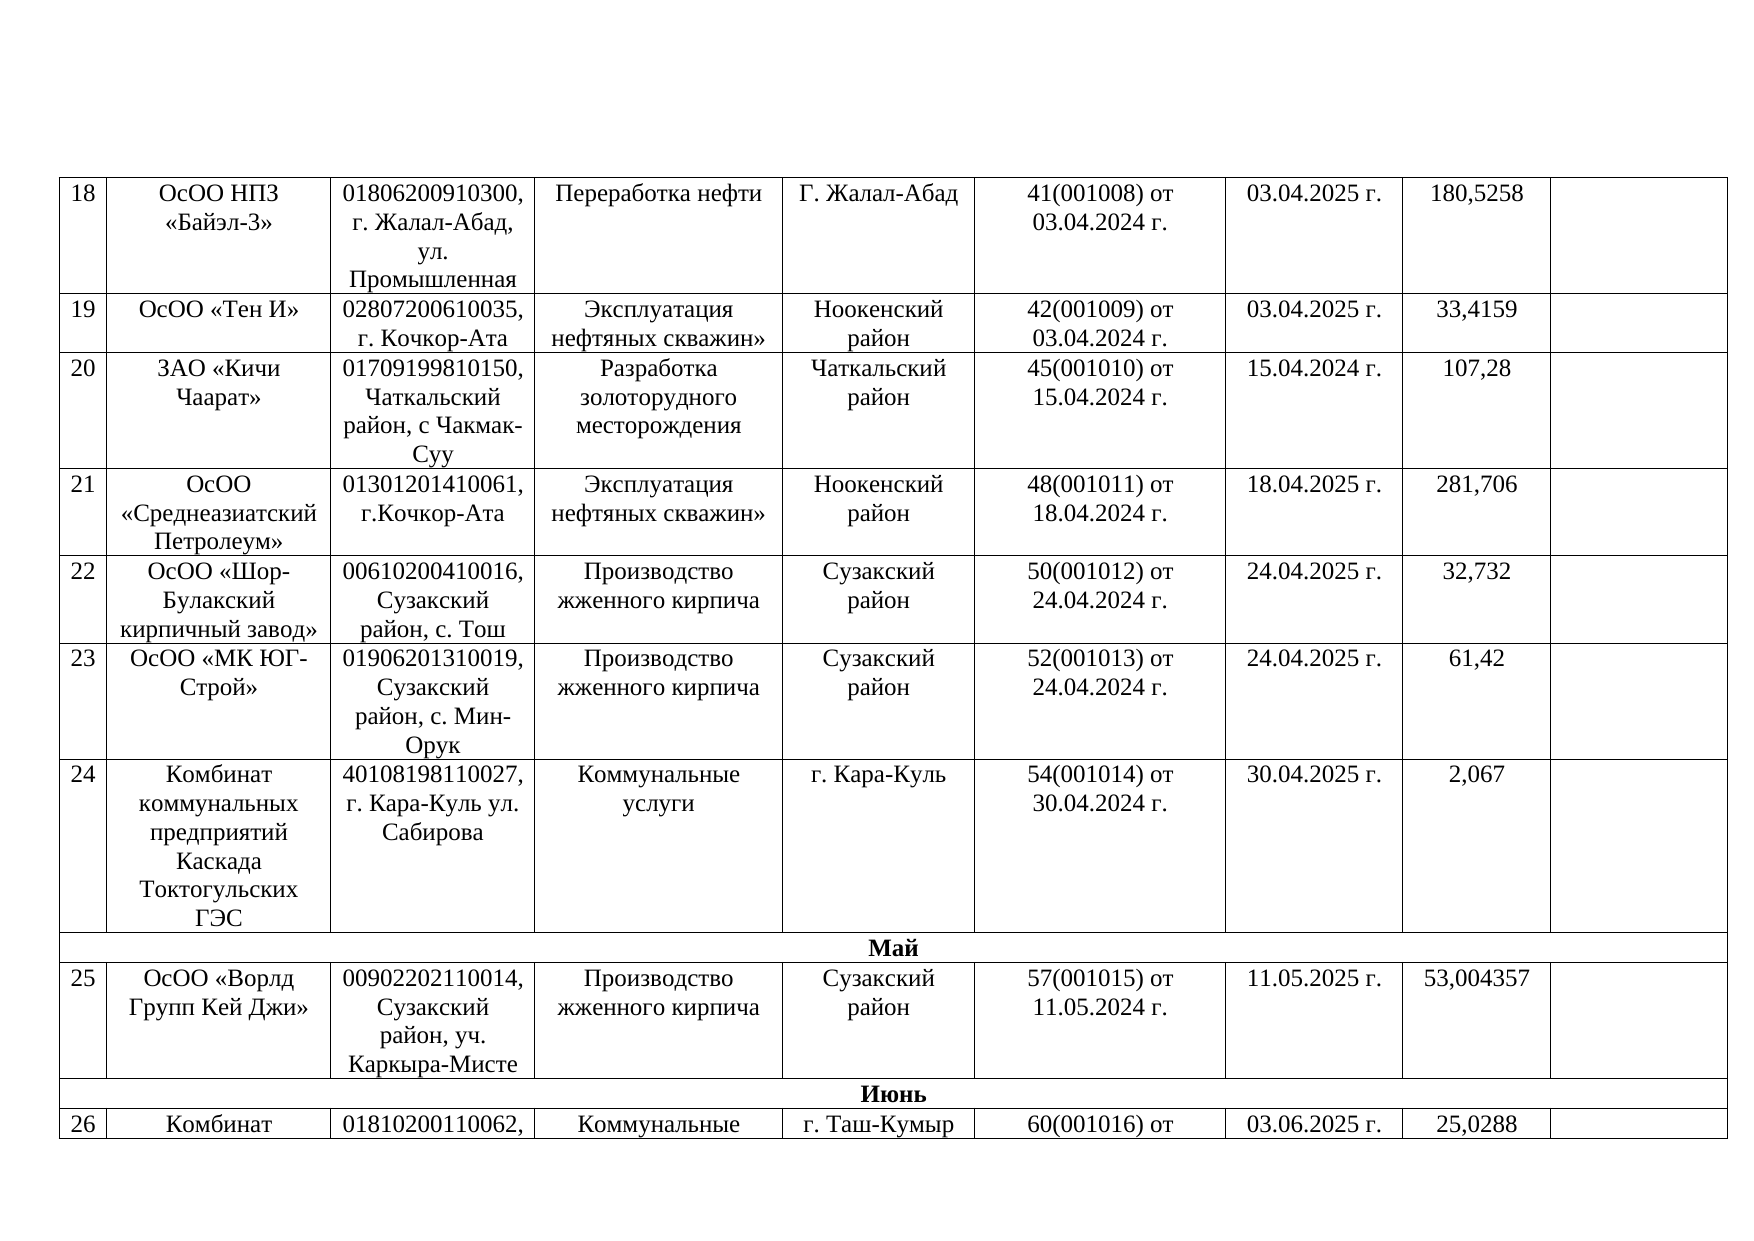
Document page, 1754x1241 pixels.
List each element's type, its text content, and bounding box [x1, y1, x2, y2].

table_cell Производство жженного кирпича [535, 644, 782, 758]
table_cell Май [60, 933, 1727, 962]
table_cell ОсОО «Ворлд Групп Кей Джи» [107, 963, 330, 1078]
table_cell Июнь [60, 1079, 1727, 1108]
table_cell ОсОО «Тен И» [107, 294, 330, 352]
table_cell 48(001011) от 18.04.2024 г. [975, 469, 1225, 555]
table_cell Производство жженного кирпича [535, 556, 782, 642]
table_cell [331, 1109, 534, 1137]
table_cell 40108198110027, г. Кара-Куль ул. Сабирова [331, 760, 534, 932]
table_cell Коммунальные услуги [535, 760, 782, 932]
table_cell 03.04.2025 г. [1226, 294, 1402, 352]
table_cell [1551, 963, 1727, 1078]
table_cell Сузакский район [783, 963, 974, 1078]
table_cell 30.04.2025 г. [1226, 760, 1402, 932]
table_cell 18.04.2025 г. [1226, 469, 1402, 555]
table_cell 52(001013) от 24.04.2024 г. [975, 644, 1225, 758]
table_cell 22 [60, 556, 106, 642]
table_cell Чаткальский район [783, 353, 974, 468]
table_cell Ноокенский район [783, 294, 974, 352]
table_cell ОсОО «Шор-Булакский кирпичный завод» [107, 556, 330, 642]
table_cell Эксплуатация нефтяных скважин» [535, 469, 782, 555]
table_cell [1551, 178, 1727, 293]
table_cell [1551, 1109, 1727, 1137]
table_cell 01906201310019, Сузакский район, с. Мин-Орук [331, 644, 534, 758]
table_cell [1551, 294, 1727, 352]
table_cell ОсОО НПЗ «Байэл-3» [107, 178, 330, 293]
table_cell 57(001015) от 11.05.2024 г. [975, 963, 1225, 1078]
table_cell 03.06.2025 г. [1226, 1109, 1402, 1137]
table_cell Разработка золоторудного месторождения [535, 353, 782, 468]
table_cell Переработка нефти [535, 178, 782, 293]
table_cell 32,732 [1403, 556, 1550, 642]
table_cell 03.04.2025 г. [1226, 178, 1402, 293]
table_cell [1551, 760, 1727, 932]
table_cell 33,4159 [1403, 294, 1550, 352]
table_cell [1551, 644, 1727, 758]
table_cell 23 [60, 644, 106, 758]
table_cell [1551, 556, 1727, 642]
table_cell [107, 1109, 330, 1137]
table_cell 25 [60, 963, 106, 1078]
table_cell [1551, 469, 1727, 555]
table_cell ОсОО «Среднеазиатский Петролеум» [107, 469, 330, 555]
table_cell г. Таш-Кумыр [783, 1109, 974, 1137]
table_cell Г. Жалал-Абад [783, 178, 974, 293]
table_cell 50(001012) от 24.04.2024 г. [975, 556, 1225, 642]
table_cell Комбинат коммунальных предприятий Каскада Токтогульских ГЭС [107, 760, 330, 932]
table_cell 61,42 [1403, 644, 1550, 758]
table_cell 45(001010) от 15.04.2024 г. [975, 353, 1225, 468]
table_cell ОсОО «МК ЮГ-Строй» [107, 644, 330, 758]
table_cell [1551, 353, 1727, 468]
table_cell Сузакский район [783, 556, 974, 642]
table_cell 19 [60, 294, 106, 352]
table_cell 26 [60, 1109, 106, 1137]
table_cell г. Кара-Куль [783, 760, 974, 932]
table_cell 21 [60, 469, 106, 555]
table_cell Ноокенский район [783, 469, 974, 555]
table_cell 01709199810150, Чаткальский район, с Чакмак-Суу [331, 353, 534, 468]
table_cell 25,0288 [1403, 1109, 1550, 1137]
table_cell 11.05.2025 г. [1226, 963, 1402, 1078]
table_cell 01301201410061, г.Кочкор-Ата [331, 469, 534, 555]
table_cell 107,28 [1403, 353, 1550, 468]
table_cell 20 [60, 353, 106, 468]
table_cell Сузакский район [783, 644, 974, 758]
table_cell 180,5258 [1403, 178, 1550, 293]
table_cell Эксплуатация нефтяных скважин» [535, 294, 782, 352]
table_cell 18 [60, 178, 106, 293]
table_cell 01806200910300, г. Жалал-Абад, ул. Промышленная [331, 178, 534, 293]
table_cell Производство жженного кирпича [535, 963, 782, 1078]
table_cell 53,004357 [1403, 963, 1550, 1078]
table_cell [975, 1109, 1225, 1137]
table_cell 2,067 [1403, 760, 1550, 932]
table_cell ЗАО «Кичи Чаарат» [107, 353, 330, 468]
table_cell 54(001014) от 30.04.2024 г. [975, 760, 1225, 932]
table_cell 00610200410016, Сузакский район, с. Тош [331, 556, 534, 642]
table_cell 42(001009) от 03.04.2024 г. [975, 294, 1225, 352]
table_cell 15.04.2024 г. [1226, 353, 1402, 468]
table_cell Коммунальные услуги [535, 1109, 782, 1137]
table_cell 24 [60, 760, 106, 932]
table_cell 281,706 [1403, 469, 1550, 555]
table_cell 00902202110014, Сузакский район, уч. Каркыра-Мисте [331, 963, 534, 1078]
table_cell 02807200610035, г. Кочкор-Ата [331, 294, 534, 352]
table_cell 24.04.2025 г. [1226, 644, 1402, 758]
table_cell 24.04.2025 г. [1226, 556, 1402, 642]
table_cell 41(001008) от 03.04.2024 г. [975, 178, 1225, 293]
